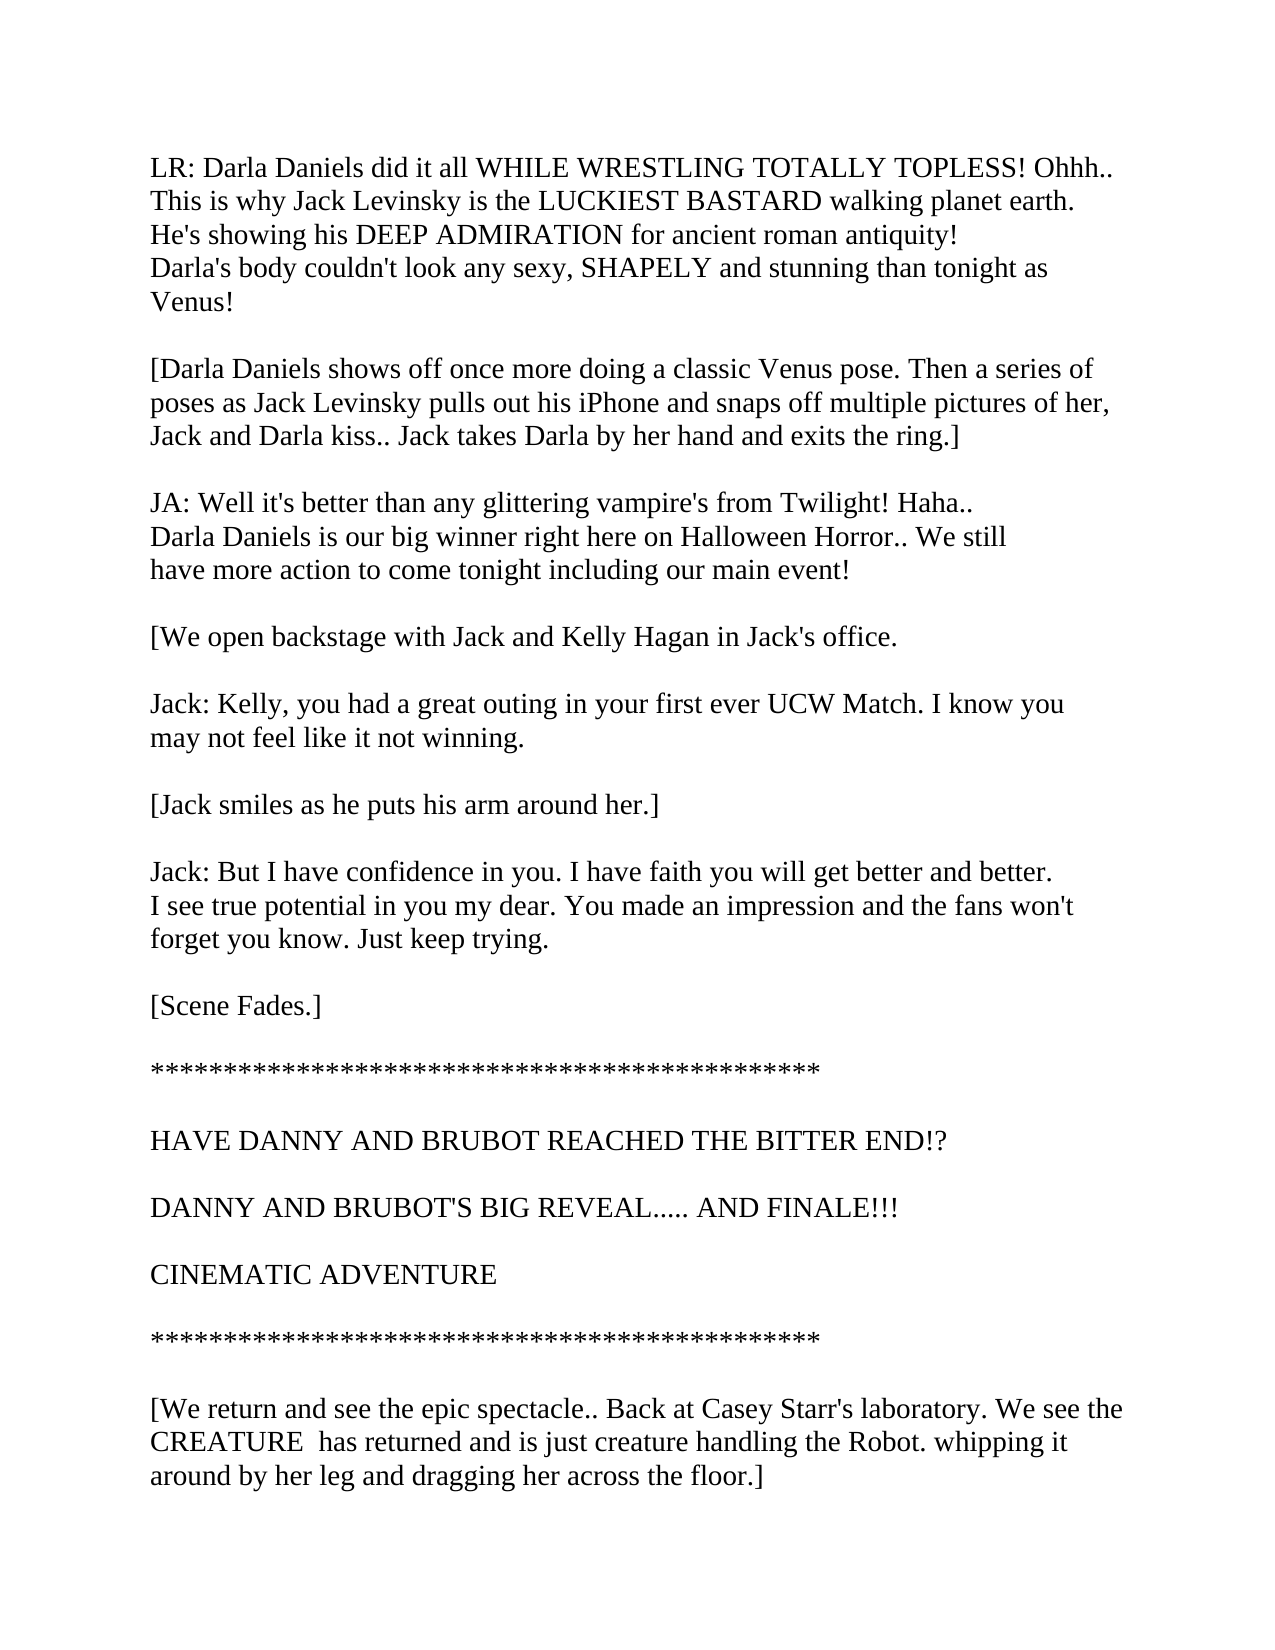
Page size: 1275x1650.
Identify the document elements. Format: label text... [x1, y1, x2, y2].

text CINEMATIC ADVENTURE [150, 1257, 1125, 1290]
text [We open backstage with Jack and Kelly Hagan in Jack's office. [150, 619, 1125, 653]
text may not feel like it not winning. [150, 720, 1125, 754]
text DANNY AND BRUBOT'S BIG REVEAL..... AND FINALE!!! [150, 1190, 1125, 1223]
text [Scene Fades.] [150, 988, 1125, 1022]
text JA: Well it's better than any glittering vampire's from Twilight! Haha.. [150, 485, 1125, 519]
text [We return and see the epic spectacle.. Back at Casey Starr's laboratory. We see the CREATURE has returned and is just creature handling the Robot. whipping it around by her leg and dragging her across the floor.] [150, 1391, 1125, 1492]
text I see true potential in you my dear. You made an impression and the fans won't [150, 888, 1125, 921]
text ********************************************** [150, 1056, 1125, 1089]
text HAVE DANNY AND BRUBOT REACHED THE BITTER END!? [150, 1123, 1125, 1156]
text Darla Daniels is our big winner right here on Halloween Horror.. We still [150, 519, 1125, 552]
text ********************************************** [150, 1324, 1125, 1357]
text have more action to come tonight including our main event! [150, 552, 1125, 586]
text [Darla Daniels shows off once more doing a classic Venus pose. Then a series of poses as Jack Levinsky pulls out his iPhone and snaps off multiple pictures of her, Jack and Darla kiss.. Jack takes Darla by her hand and exits the ring.] [150, 351, 1125, 452]
text LR: Darla Daniels did it all WHILE WRESTLING TOTALLY TOPLESS! Ohhh.. This is why Jack Levinsky is the LUCKIEST BASTARD walking planet earth. He's showing his DEEP ADMIRATION for ancient roman antiquity! [150, 150, 1125, 251]
text Darla's body couldn't look any sexy, SHAPELY and stunning than tonight as Venus! [150, 251, 1125, 318]
text Jack: But I have confidence in you. I have faith you will get better and better. [150, 854, 1125, 888]
text Jack: Kelly, you had a great outing in your first ever UCW Match. I know you [150, 687, 1125, 720]
text [Jack smiles as he puts his arm around her.] [150, 787, 1125, 821]
text forget you know. Just keep trying. [150, 921, 1125, 955]
